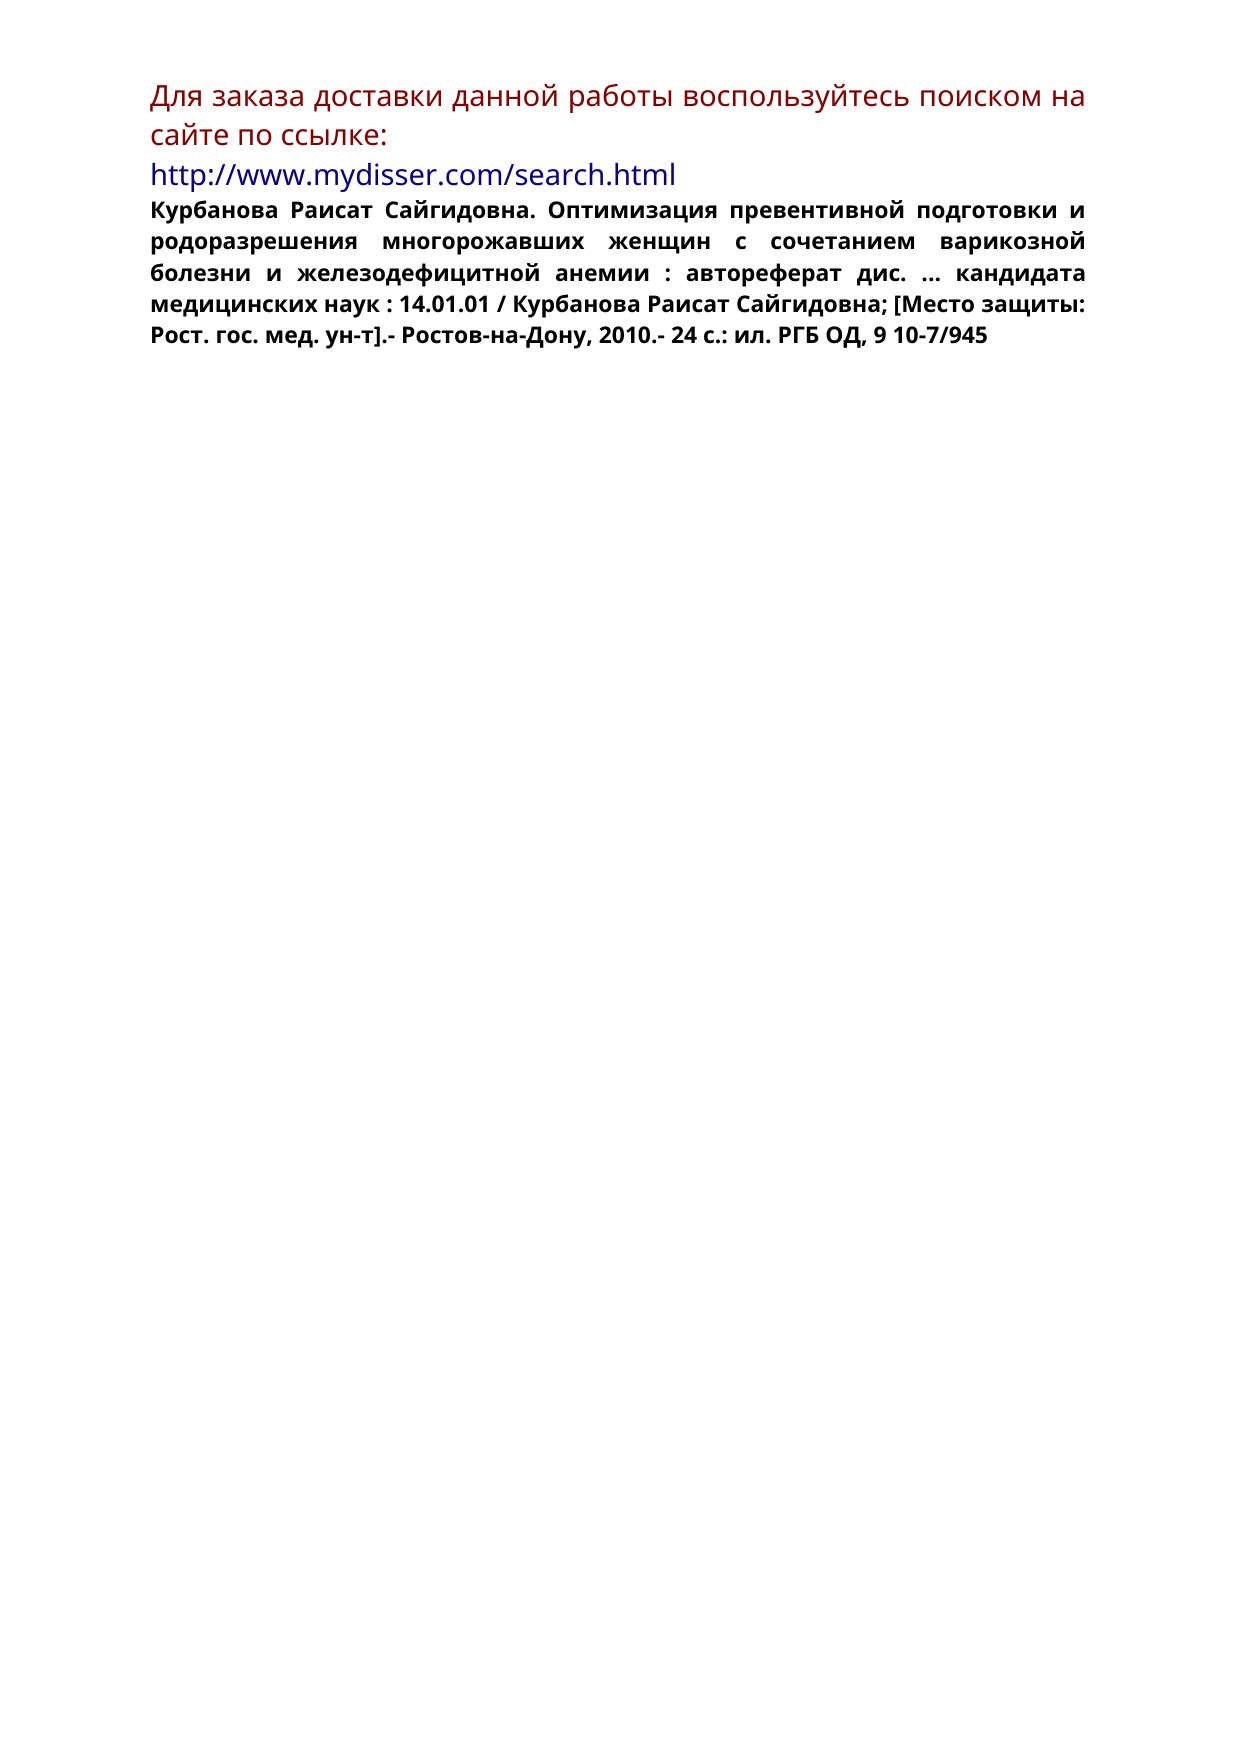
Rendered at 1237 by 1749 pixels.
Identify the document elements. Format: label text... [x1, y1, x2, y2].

text Курбанова Раисат Сайгидовна. Оптимизация превентивной подготовки и родоразрешения многорожавших женщин с сочетанием варикозной болезни и железодефицитной анемии : автореферат дис. ... кандидата медицинских наук : 14.01.01 / Курбанова Раисат Сайгидовна; [Место защиты: Рост. гос. мед. ун-т].- Ростов-на-Дону, 2010.- 24 с.: ил. РГБ ОД, 9 10-7/945 [150, 194, 1086, 350]
